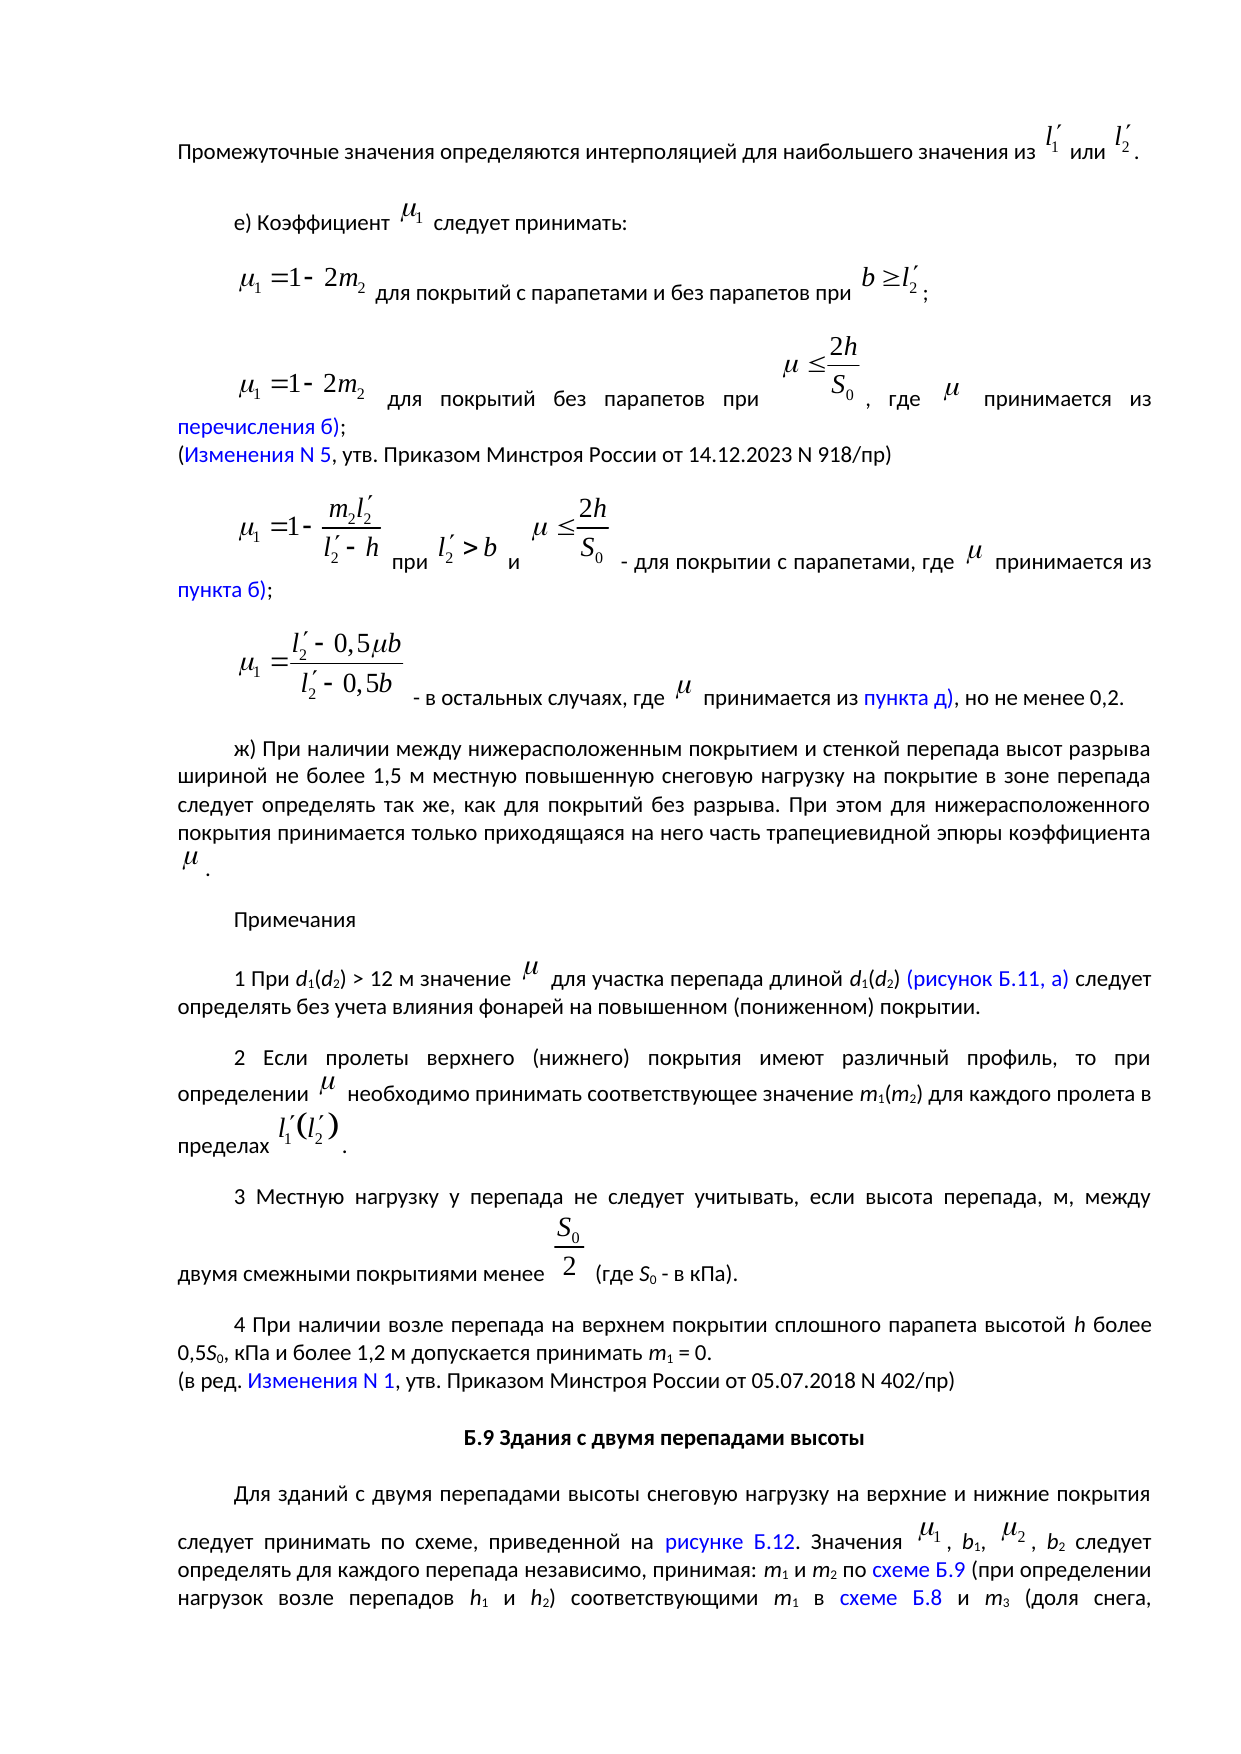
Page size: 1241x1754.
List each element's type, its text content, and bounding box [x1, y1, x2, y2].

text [177, 118, 1152, 165]
text (Изменения N 5, утв. Приказом Минстроя России от 14.12.2023 N 918/пр) [177, 440, 1152, 468]
text для покрытий без парапетов при , где принимается из перечисления б); [177, 329, 1152, 440]
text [177, 1479, 1152, 1611]
text - в остальных случаях, где принимается из пункта д), но не менее 0,2. [177, 626, 1152, 711]
text 1 При d1(d2) > 12 м значение для участка перепада длиной d1(d2) (рисунок Б.11, а) следует определять без учета влияния фонарей на повышенном (пониженном) покрытии. [177, 956, 1152, 1020]
text 3 Местную нагрузку у перепада не следует учитывать, если высота перепада, м, между двумя смежными покрытиями менее (где S0 - в кПа). [177, 1182, 1152, 1288]
text 2 Если пролеты верхнего (нижнего) покрытия имеют различный профиль, то при определении необходимо принимать соответствующее значение m1(m2) для каждого пролета в пределах . [177, 1043, 1152, 1159]
text при и - для покрытии с парапетами, где принимается из пункта б); [177, 491, 1152, 603]
title Б.9 Здания с двумя перепадами высоты [177, 1423, 1152, 1451]
text е) Коэффициент следует принимать: [177, 188, 1152, 236]
text для покрытий с парапетами и без парапетов при ; [177, 259, 1152, 306]
text (в ред. Изменения N 1, утв. Приказом Минстроя России от 05.07.2018 N 402/пр) [177, 1367, 1152, 1394]
text ж) При наличии между нижерасположенным покрытием и стенкой перепада высот разрыва шириной не более 1,5 м местную повышенную снеговую нагрузку на покрытие в зоне перепада следует определять так же, как для покрытий без разрыва. При этом для нижерасположенного покрытия принимается только приходящаяся на него часть трапециевидной эпюры коэффициента . [177, 734, 1152, 882]
text 4 При наличии возле перепада на верхнем покрытии сплошного парапета высотой h более 0,5S0, кПа и более 1,2 м допускается принимать m1 = 0. [177, 1311, 1152, 1367]
text Примечания [177, 905, 1152, 933]
